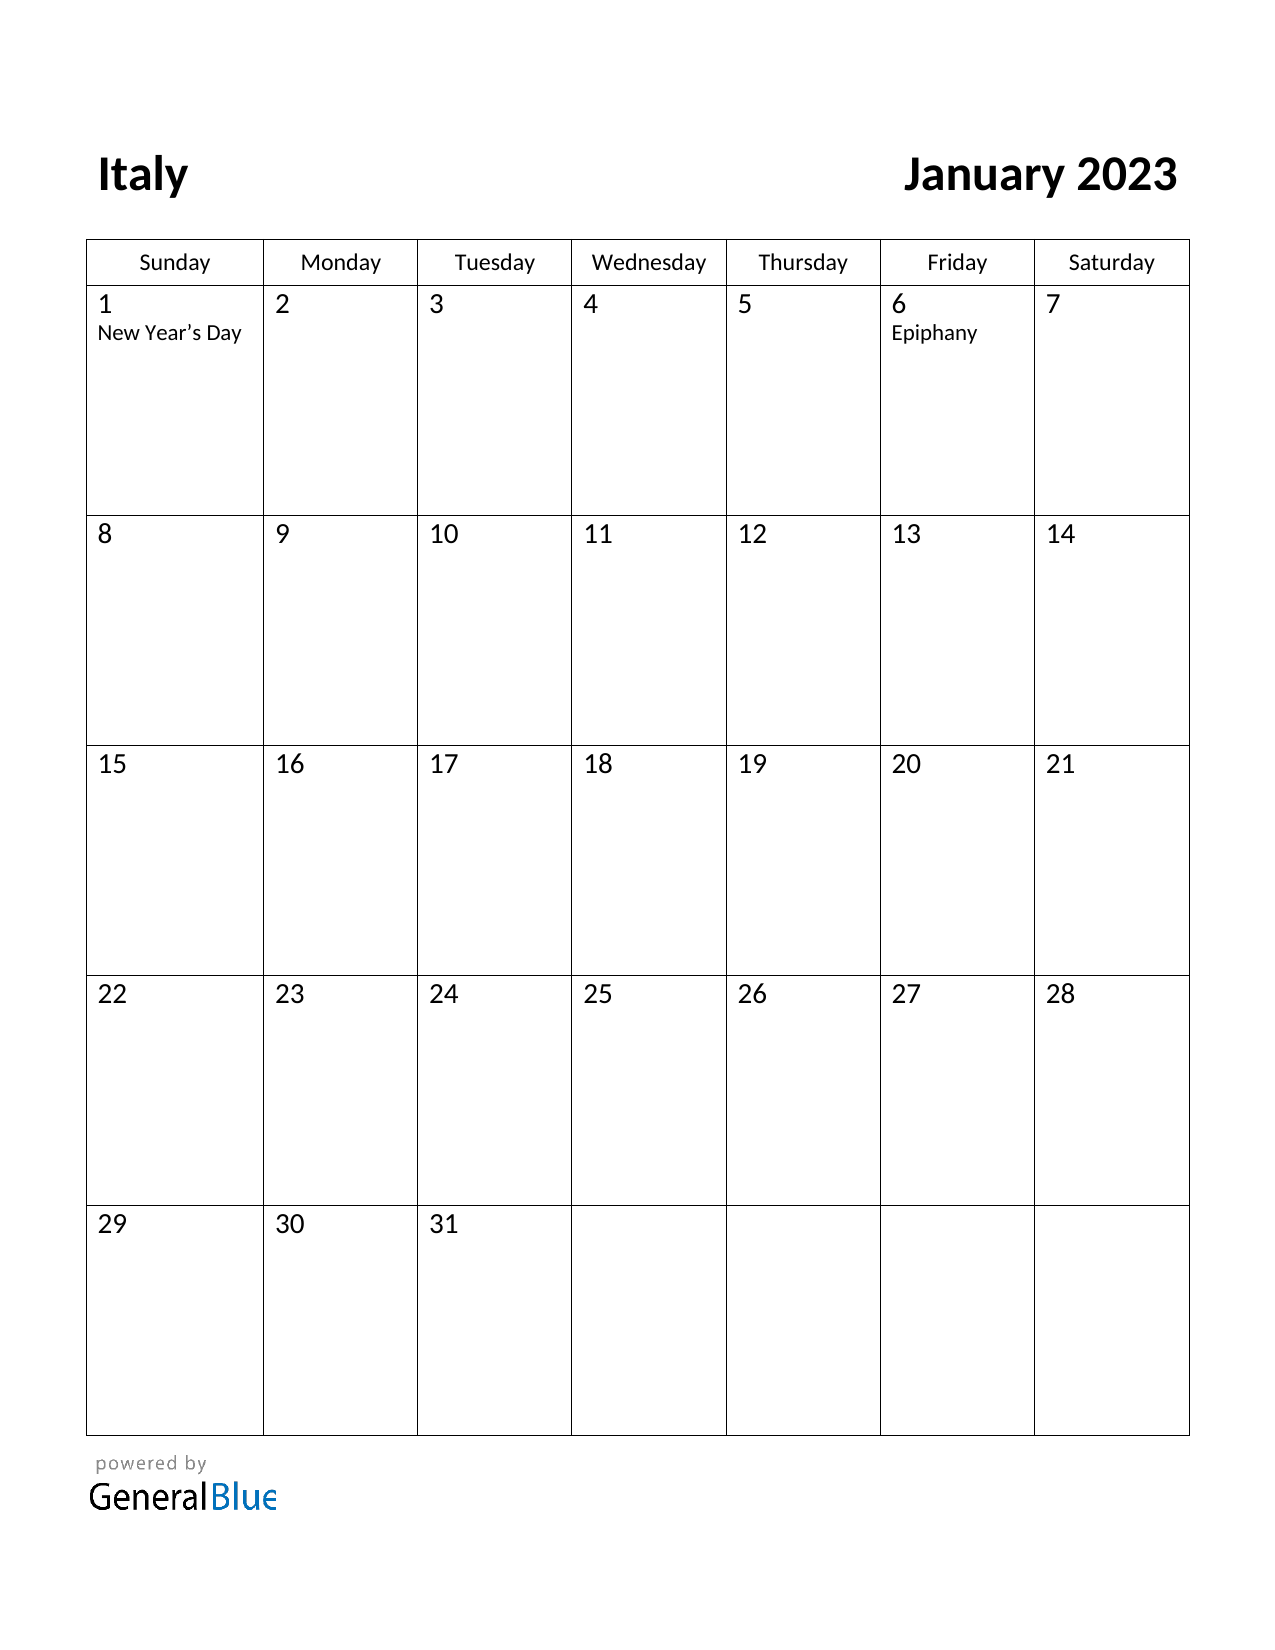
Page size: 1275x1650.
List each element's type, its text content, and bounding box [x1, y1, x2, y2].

table_cell Tuesday [418, 240, 571, 284]
table_cell 28 [1035, 976, 1189, 1008]
table_cell 5 [727, 286, 880, 318]
table_cell 20 [881, 746, 1034, 778]
table_cell 15 [87, 746, 263, 778]
table_cell [264, 318, 417, 514]
table_cell 3 [418, 286, 571, 318]
table_cell 18 [572, 746, 726, 778]
table_cell [1035, 548, 1189, 744]
table_cell [572, 1008, 726, 1204]
table_cell [264, 778, 417, 974]
table_cell 23 [264, 976, 417, 1008]
table_cell 13 [881, 516, 1034, 548]
table_cell [1035, 1206, 1189, 1238]
table_cell [418, 1238, 571, 1434]
table_cell [727, 1206, 880, 1238]
picture [88, 1452, 276, 1515]
table_cell [86, 1436, 1189, 1534]
table_cell Monday [264, 240, 417, 284]
table_cell 8 [87, 516, 263, 548]
table_cell 30 [264, 1206, 417, 1238]
table_cell [87, 778, 263, 974]
table_cell [881, 1206, 1034, 1238]
table_cell [881, 1008, 1034, 1204]
table_cell 26 [727, 976, 880, 1008]
table_cell [264, 1008, 417, 1204]
table_cell [418, 548, 571, 744]
table_cell 25 [572, 976, 726, 1008]
table_cell [418, 778, 571, 974]
table_cell [1035, 318, 1189, 514]
table_cell [572, 548, 726, 744]
table_cell [87, 1008, 263, 1204]
table_cell 27 [881, 976, 1034, 1008]
table_cell [881, 778, 1034, 974]
table_cell 9 [264, 516, 417, 548]
table_cell [881, 548, 1034, 744]
table_cell [1035, 778, 1189, 974]
table_cell Wednesday [572, 240, 726, 284]
table_cell Friday [881, 240, 1034, 284]
table_cell 29 [87, 1206, 263, 1238]
table_cell 2 [264, 286, 417, 318]
table_cell 17 [418, 746, 571, 778]
table_cell 14 [1035, 516, 1189, 548]
table_cell 6 [881, 286, 1034, 318]
table_cell Sunday [87, 240, 263, 284]
table_cell 24 [418, 976, 571, 1008]
table_cell Epiphany [881, 318, 1034, 514]
table_cell 1 [87, 286, 263, 318]
table_cell [727, 318, 880, 514]
table_cell 11 [572, 516, 726, 548]
table_cell 21 [1035, 746, 1189, 778]
table_cell [418, 1008, 571, 1204]
table_cell [727, 548, 880, 744]
table_cell [418, 318, 571, 514]
table_cell New Year’s Day [87, 318, 263, 514]
table_cell 16 [264, 746, 417, 778]
table_cell [87, 1238, 263, 1434]
table_cell [264, 1238, 417, 1434]
table_cell [727, 1238, 880, 1434]
table_cell [572, 1238, 726, 1434]
table_cell 4 [572, 286, 726, 318]
table_cell [87, 548, 263, 744]
table_cell [727, 1008, 880, 1204]
table_cell 22 [87, 976, 263, 1008]
table_cell [1035, 1238, 1189, 1434]
table_cell [1035, 1008, 1189, 1204]
table_header January 2023 [572, 105, 1189, 239]
table_cell 7 [1035, 286, 1189, 318]
table_cell 12 [727, 516, 880, 548]
table_cell 10 [418, 516, 571, 548]
table_cell [572, 1206, 726, 1238]
table_cell [727, 778, 880, 974]
table_header Italy [86, 105, 572, 239]
table_cell Saturday [1035, 240, 1189, 284]
table_cell 31 [418, 1206, 571, 1238]
table_cell [881, 1238, 1034, 1434]
table_cell [572, 778, 726, 974]
table_cell 19 [727, 746, 880, 778]
table_cell [264, 548, 417, 744]
table_cell [572, 318, 726, 514]
table_cell Thursday [727, 240, 880, 284]
